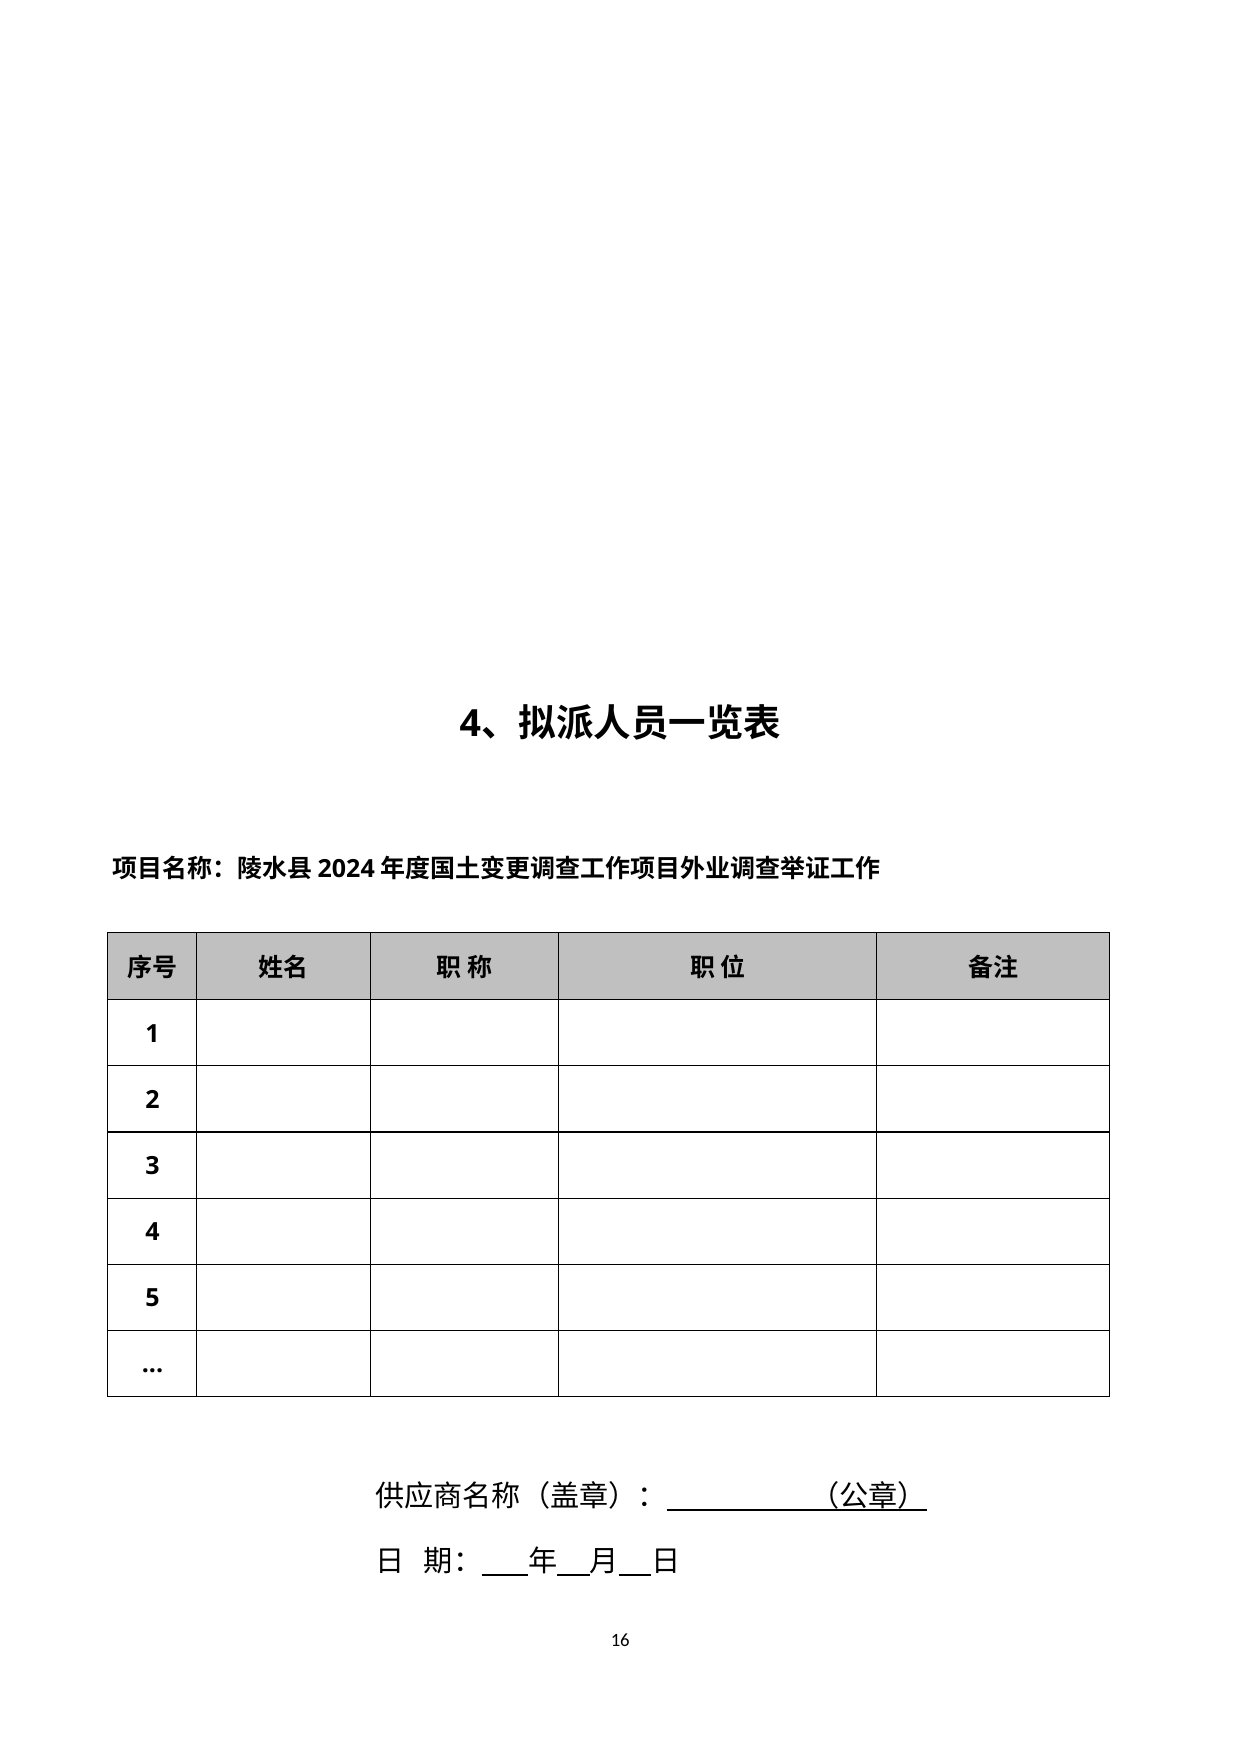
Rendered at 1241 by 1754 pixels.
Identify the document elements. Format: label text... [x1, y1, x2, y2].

table_cell [877, 1331, 1109, 1396]
table_cell 4 [108, 1199, 196, 1263]
text 供应商名称（盖章）： （公章） [112, 1462, 1128, 1527]
table_cell [371, 1000, 558, 1065]
table_cell [371, 1133, 558, 1197]
table_cell [371, 1265, 558, 1329]
table_header 职 位 [559, 933, 876, 999]
table_header 序号 [108, 933, 196, 999]
table_cell [197, 1331, 370, 1396]
table_cell 2 [108, 1066, 196, 1131]
table_cell [559, 1265, 876, 1329]
text 项目名称：陵水县2024年度国土变更调查工作项目外业调查举证工作 [112, 834, 1128, 899]
table_cell [197, 1199, 370, 1263]
table_header 职 称 [371, 933, 558, 999]
table_cell [559, 1199, 876, 1263]
table_cell [197, 1066, 370, 1131]
table_cell [197, 1133, 370, 1197]
table_cell 5 [108, 1265, 196, 1329]
table_header 姓名 [197, 933, 370, 999]
table_cell [371, 1331, 558, 1396]
table_cell [559, 1331, 876, 1396]
table_cell [559, 1000, 876, 1065]
table_header 备注 [877, 933, 1109, 999]
table_cell [877, 1199, 1109, 1263]
text 日 期： 年 月 日 [112, 1527, 1128, 1592]
text 4、拟派人员一览表 [112, 688, 1128, 753]
table_cell [559, 1133, 876, 1197]
table_cell [877, 1133, 1109, 1197]
table_cell [877, 1066, 1109, 1131]
table_cell ... [108, 1331, 196, 1396]
table_cell [877, 1265, 1109, 1329]
table_cell [559, 1066, 876, 1131]
table_cell 1 [108, 1000, 196, 1065]
table_cell [197, 1000, 370, 1065]
table_cell [371, 1066, 558, 1131]
table_cell 3 [108, 1133, 196, 1197]
table_cell [371, 1199, 558, 1263]
table_cell [197, 1265, 370, 1329]
table_cell [877, 1000, 1109, 1065]
